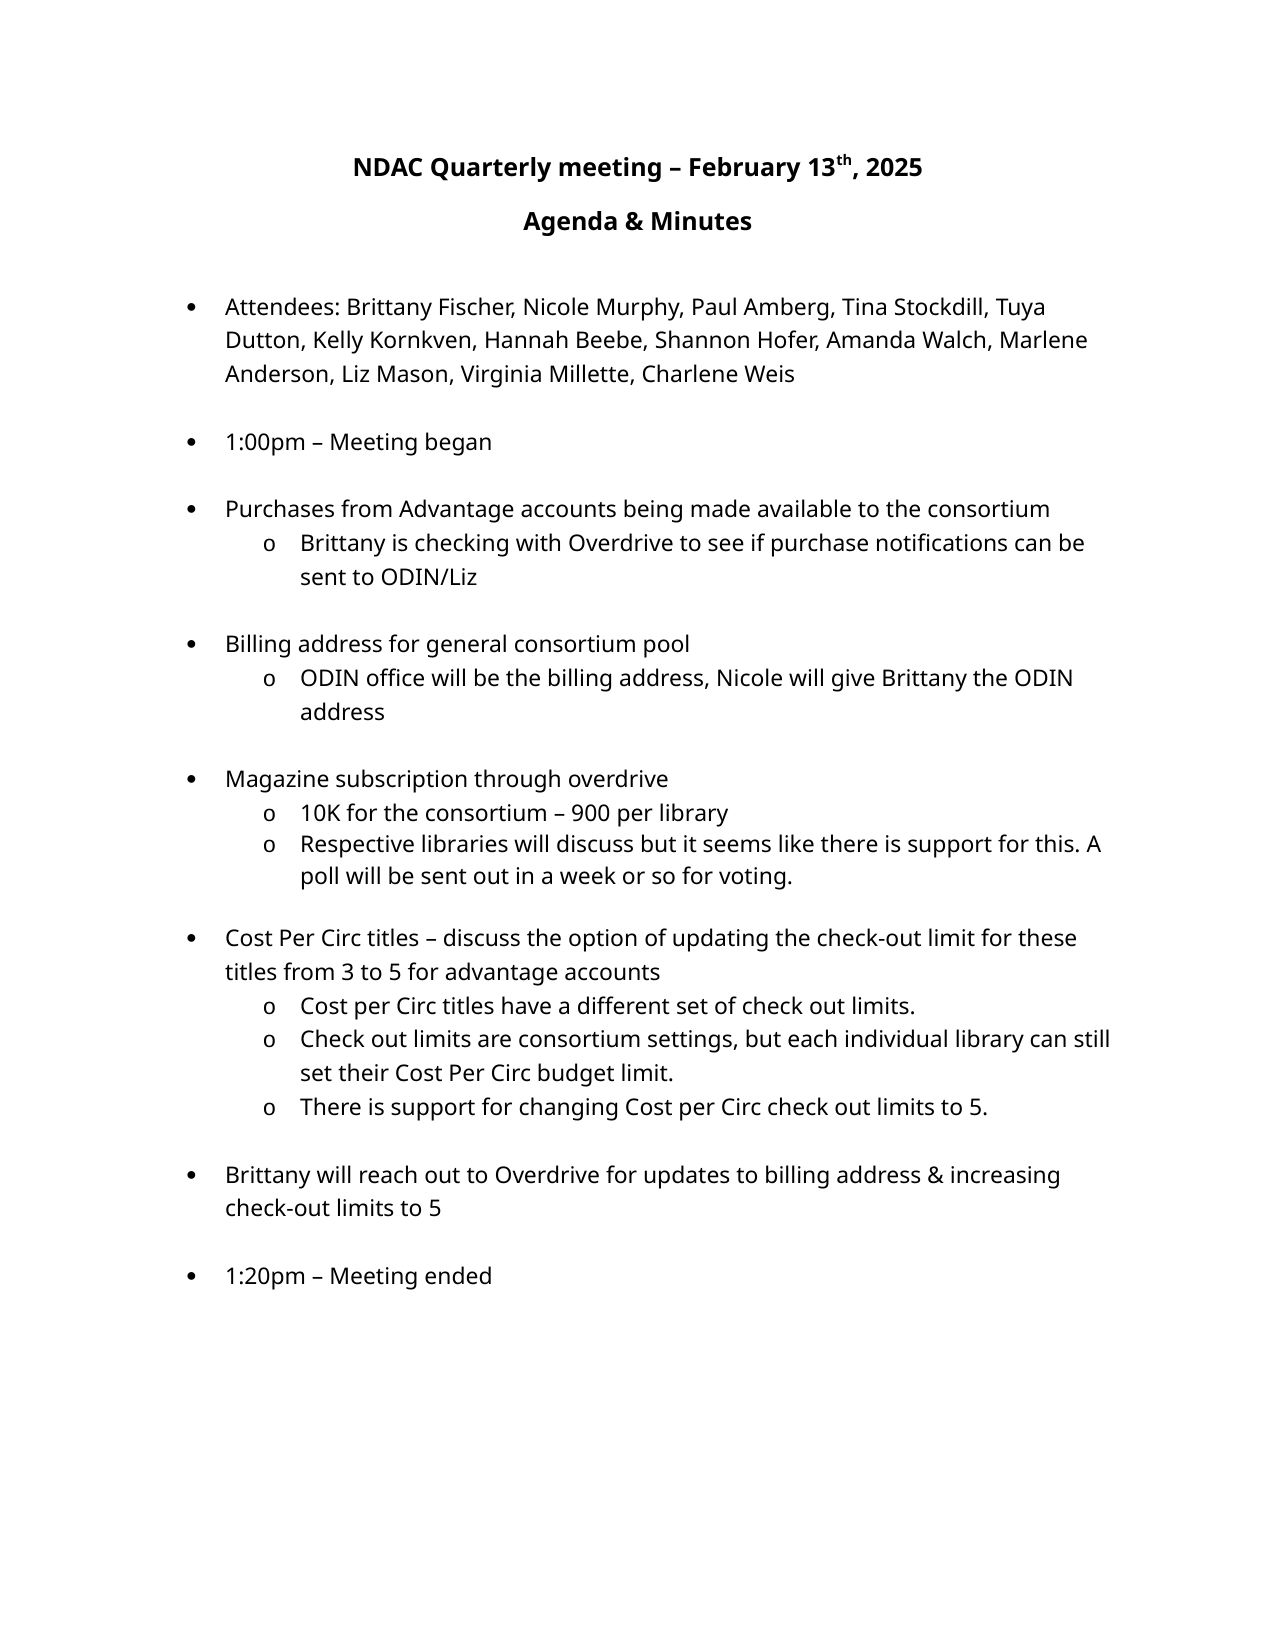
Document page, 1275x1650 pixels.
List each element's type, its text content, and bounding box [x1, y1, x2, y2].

list Billing address for general consortium pool [187, 628, 1125, 659]
list Purchases from Advantage accounts being made available to the consortium [187, 493, 1125, 524]
list Attendees: Brittany Fischer, Nicole Murphy, Paul Amberg, Tina Stockdill, Tuya Dutton, Kelly Kornkven, Hannah Beebe, Shannon Hofer, Amanda Walch, Marlene Anderson, Liz Mason, Virginia Millette, Charlene Weis [187, 290, 1125, 423]
list Brittany is checking with Overdrive to see if purchase notifications can be sent to ODIN/Liz [262, 527, 1125, 626]
list Brittany will reach out to Overdrive for updates to billing address & increasing check-out limits to 5 [187, 1159, 1125, 1257]
list Cost Per Circ titles – discuss the option of updating the check-out limit for these titles from 3 to 5 for advantage accounts [187, 922, 1125, 987]
list Magazine subscription through overdrive [187, 763, 1125, 794]
list Check out limits are consortium settings, but each individual library can still set their Cost Per Circ budget limit. [262, 1023, 1125, 1088]
list 10K for the consortium – 900 per library [262, 797, 1125, 828]
list Respective libraries will discuss but it seems like there is support for this. A poll will be sent out in a week or so for voting. [262, 828, 1125, 922]
list Cost per Circ titles have a different set of check out limits. [262, 989, 1125, 1021]
list ODIN office will be the billing address, Nicole will give Brittany the ODIN address [262, 662, 1125, 761]
text Agenda & Minutes [150, 203, 1125, 271]
list There is support for changing Cost per Circ check out limits to 5. [262, 1091, 1125, 1156]
text NDAC Quarterly meeting – February 13th, 2025 [150, 150, 1125, 184]
list 1:20pm – Meeting ended [187, 1260, 1125, 1291]
list 1:00pm – Meeting began [187, 425, 1125, 490]
